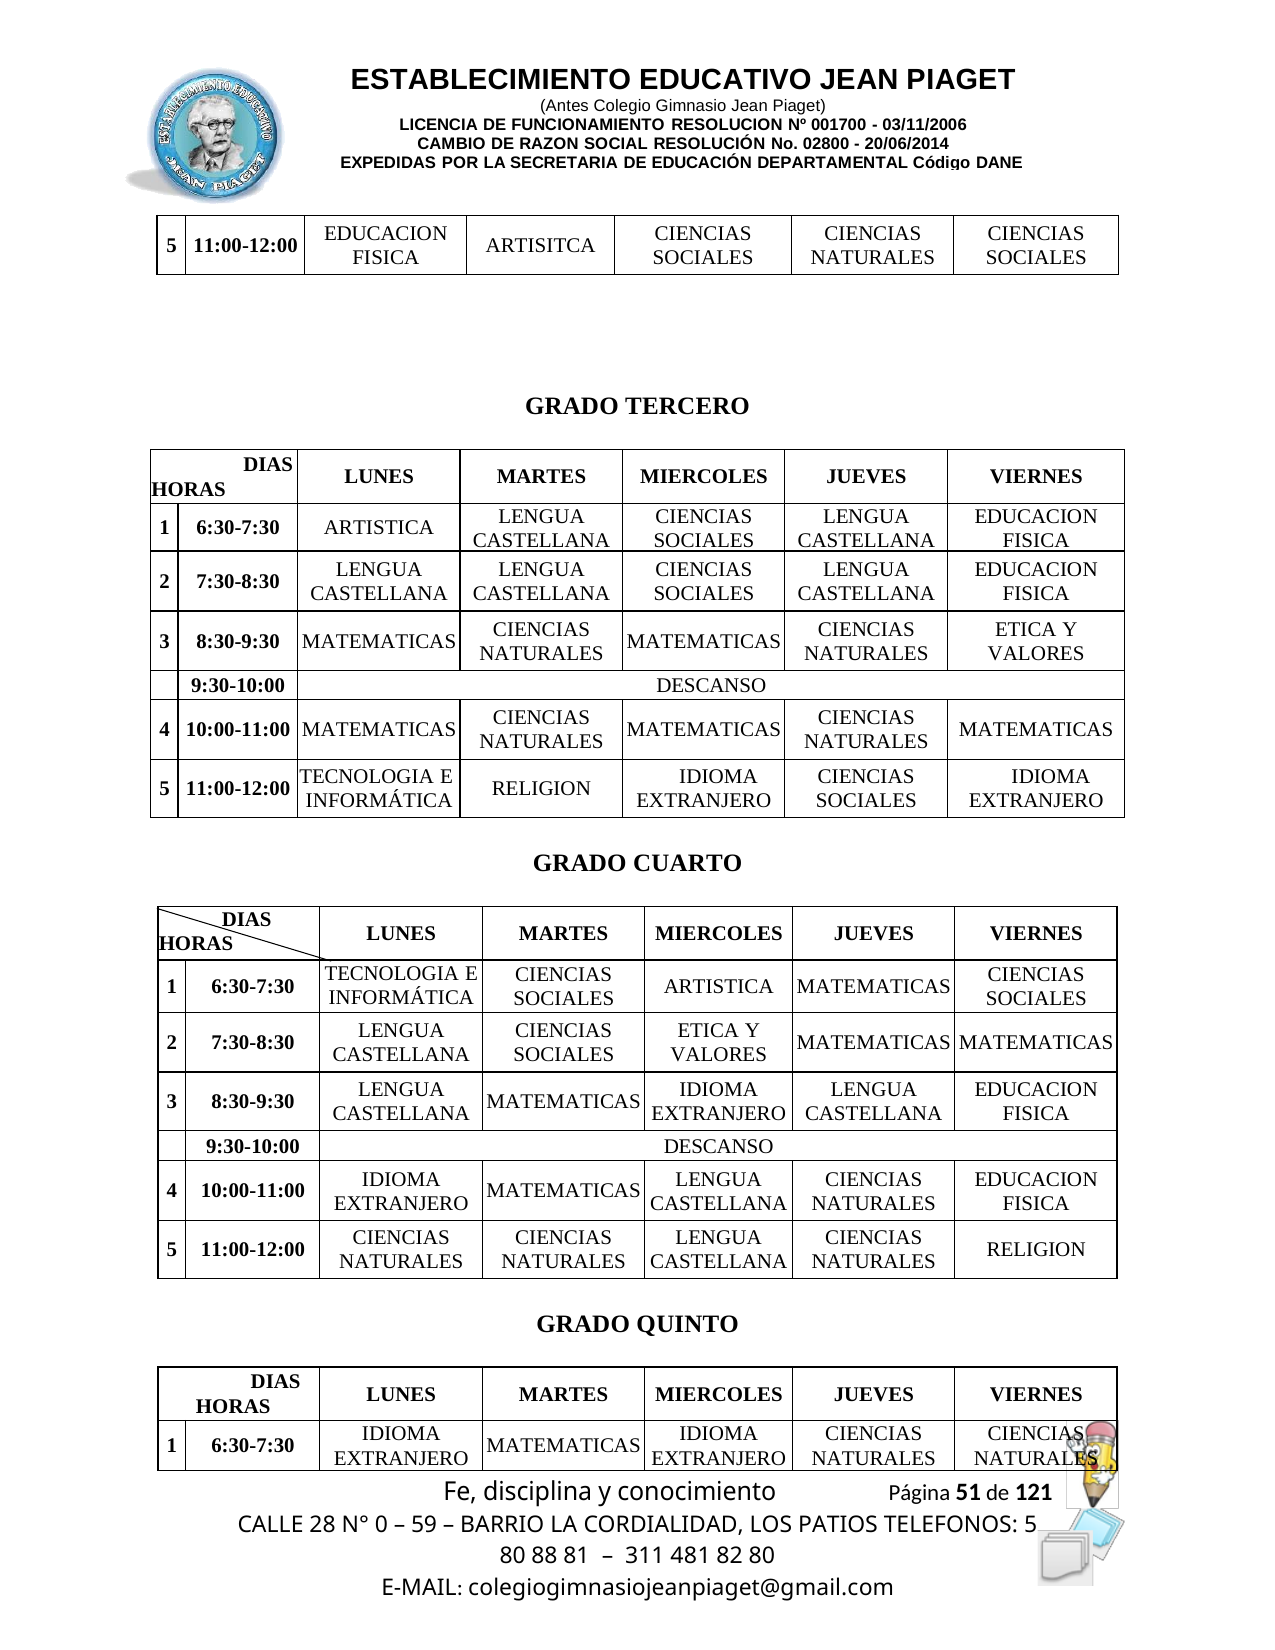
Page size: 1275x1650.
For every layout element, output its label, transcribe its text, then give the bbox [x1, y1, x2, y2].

table_cell MATEMATICAS [298, 700, 459, 758]
table_cell CIENCIAS NATURALES [793, 1221, 954, 1277]
table_header VIERNES [948, 450, 1124, 503]
table_cell EDUCACION FISICA [948, 552, 1124, 610]
table_cell 11:00-12:00 [179, 760, 297, 817]
table_header LUNES [298, 450, 459, 503]
table_cell CIENCIAS NATURALES [793, 1161, 954, 1220]
table_cell LENGUA CASTELLANA [320, 1013, 482, 1071]
table_cell CIENCIAS SOCIALES [954, 216, 1118, 274]
table_cell 6:30-7:30 [186, 961, 319, 1012]
table_cell 3 [159, 1073, 185, 1130]
table_cell CIENCIAS NATURALES [483, 1221, 644, 1277]
table_cell DESCANSO [320, 1131, 1116, 1160]
table_cell MATEMATICAS [483, 1073, 644, 1130]
table_cell MATEMATICAS [623, 612, 784, 670]
table_cell IDIOMA EXTRANJERO [320, 1161, 482, 1220]
table_cell 8:30-9:30 [186, 1073, 319, 1130]
table_cell CIENCIAS NATURALES [955, 1421, 1116, 1470]
table_header JUEVES [785, 450, 947, 503]
table_cell CIENCIAS SOCIALES [483, 961, 644, 1012]
table_cell EDUCACION FISICA [305, 216, 466, 274]
table_cell 4 [159, 1161, 185, 1220]
table_cell CIENCIAS SOCIALES [623, 552, 784, 610]
table_cell 11:00-12:00 [186, 1221, 319, 1277]
table_cell EDUCACION FISICA [948, 504, 1124, 550]
table_header MIERCOLES [645, 1368, 792, 1420]
table_cell CIENCIAS SOCIALES [483, 1013, 644, 1071]
table_cell CIENCIAS NATURALES [320, 1221, 482, 1277]
table_cell CIENCIAS NATURALES [785, 700, 947, 758]
table_header VIERNES [955, 1368, 1116, 1420]
table_header MIERCOLES [645, 907, 792, 959]
table_cell LENGUA CASTELLANA [645, 1161, 792, 1220]
table_header VIERNES [955, 907, 1116, 959]
table_cell IDIOMA EXTRANJERO [645, 1421, 792, 1470]
table_cell DESCANSO [298, 671, 1124, 699]
table_cell 9:30-10:00 [179, 671, 297, 699]
table_cell ETICA Y VALORES [948, 612, 1124, 670]
table_cell LENGUA CASTELLANA [785, 552, 947, 610]
table_cell TECNOLOGIA E INFORMÁTICA [298, 760, 459, 817]
table_cell LENGUA CASTELLANA [461, 504, 622, 550]
table_cell CIENCIAS NATURALES [792, 216, 953, 274]
table_cell 5 [159, 1221, 185, 1277]
table_header LUNES [320, 1368, 482, 1420]
table_cell 4 [151, 700, 177, 758]
table_cell [159, 1131, 185, 1160]
table_cell 10:00-11:00 [186, 1161, 319, 1220]
table_cell MATEMATICAS [298, 612, 459, 670]
table_header JUEVES [793, 907, 954, 959]
table_header DIAS HORAS [151, 450, 297, 503]
table_cell CIENCIAS SOCIALES [615, 216, 791, 274]
table_header DIAS HORAS [159, 1368, 319, 1420]
table_header MIERCOLES [623, 450, 784, 503]
table_cell IDIOMA EXTRANJERO [320, 1421, 482, 1470]
table_cell 3 [151, 612, 177, 670]
table_cell LENGUA CASTELLANA [793, 1073, 954, 1130]
table_cell CIENCIAS NATURALES [785, 612, 947, 670]
table_header LUNES [320, 907, 482, 959]
table_cell 1 [159, 961, 185, 1012]
table_cell MATEMATICAS [623, 700, 784, 758]
table_cell 8:30-9:30 [179, 612, 297, 670]
table_header MARTES [461, 450, 622, 503]
table_cell MATEMATICAS [483, 1161, 644, 1220]
table_cell 6:30-7:30 [186, 1421, 319, 1470]
table_cell EDUCACION FISICA [955, 1073, 1116, 1130]
table_cell LENGUA CASTELLANA [785, 504, 947, 550]
table_cell 7:30-8:30 [186, 1013, 319, 1071]
table_cell 10:00-11:00 [179, 700, 297, 758]
table_cell CIENCIAS NATURALES [461, 700, 622, 758]
table_cell ARTISTICA [645, 961, 792, 1012]
table_cell MATEMATICAS [948, 700, 1124, 758]
table_cell LENGUA CASTELLANA [320, 1073, 482, 1130]
table_cell ETICA Y VALORES [645, 1013, 792, 1071]
table_header DIAS HORAS [159, 907, 319, 959]
text GRADO TERCERO [150, 390, 1125, 420]
table_cell 1 [159, 1421, 185, 1470]
table_header JUEVES [793, 1368, 954, 1420]
table_cell MATEMATICAS [793, 961, 954, 1012]
table_cell TECNOLOGIA E INFORMÁTICA A [320, 961, 482, 1012]
table_cell RELIGION [461, 760, 622, 817]
text GRADO QUINTO [150, 1307, 1125, 1337]
table_header MARTES [483, 907, 644, 959]
table_cell LENGUA CASTELLANA [645, 1221, 792, 1277]
table_cell 1 [151, 504, 177, 550]
text GRADO CUARTO [150, 847, 1125, 877]
table_cell 5 [151, 760, 177, 817]
table_cell CIENCIAS NATURALES [461, 612, 622, 670]
table_cell ARTISITCA [467, 216, 614, 274]
table_cell RELIGION [955, 1221, 1116, 1277]
table_cell 2 [151, 552, 177, 610]
table_cell EDUCACION FISICA [955, 1161, 1116, 1220]
table_cell ARTISTICA [298, 504, 459, 550]
table_cell 7:30-8:30 [179, 552, 297, 610]
picture [125, 65, 286, 204]
table_cell 6:30-7:30 [179, 504, 297, 550]
table_cell CIENCIAS SOCIALES [785, 760, 947, 817]
table_cell [151, 671, 177, 699]
table_cell 5 [158, 216, 185, 274]
table_cell IDIOMA EXTRANJERO [623, 760, 784, 817]
table_cell CIENCIAS SOCIALES [623, 504, 784, 550]
table_cell MATEMATICAS [483, 1421, 644, 1470]
table_cell IDIOMA EXTRANJERO [948, 760, 1124, 817]
table_cell CIENCIAS NATURALES [793, 1421, 954, 1470]
table_cell IDIOMA EXTRANJERO [645, 1073, 792, 1130]
table_cell LENGUA CASTELLANA [461, 552, 622, 610]
picture [1037, 1420, 1125, 1586]
table_cell MATEMATICAS [955, 1013, 1116, 1071]
table_cell CIENCIAS SOCIALES [955, 961, 1116, 1012]
table_cell 9:30-10:00 [186, 1131, 319, 1160]
table_cell 2 [159, 1013, 185, 1071]
table_cell MATEMATICAS [793, 1013, 954, 1071]
table_cell 11:00-12:00 [186, 216, 304, 274]
table_cell LENGUA CASTELLANA [298, 552, 459, 610]
table_header MARTES [483, 1368, 644, 1420]
